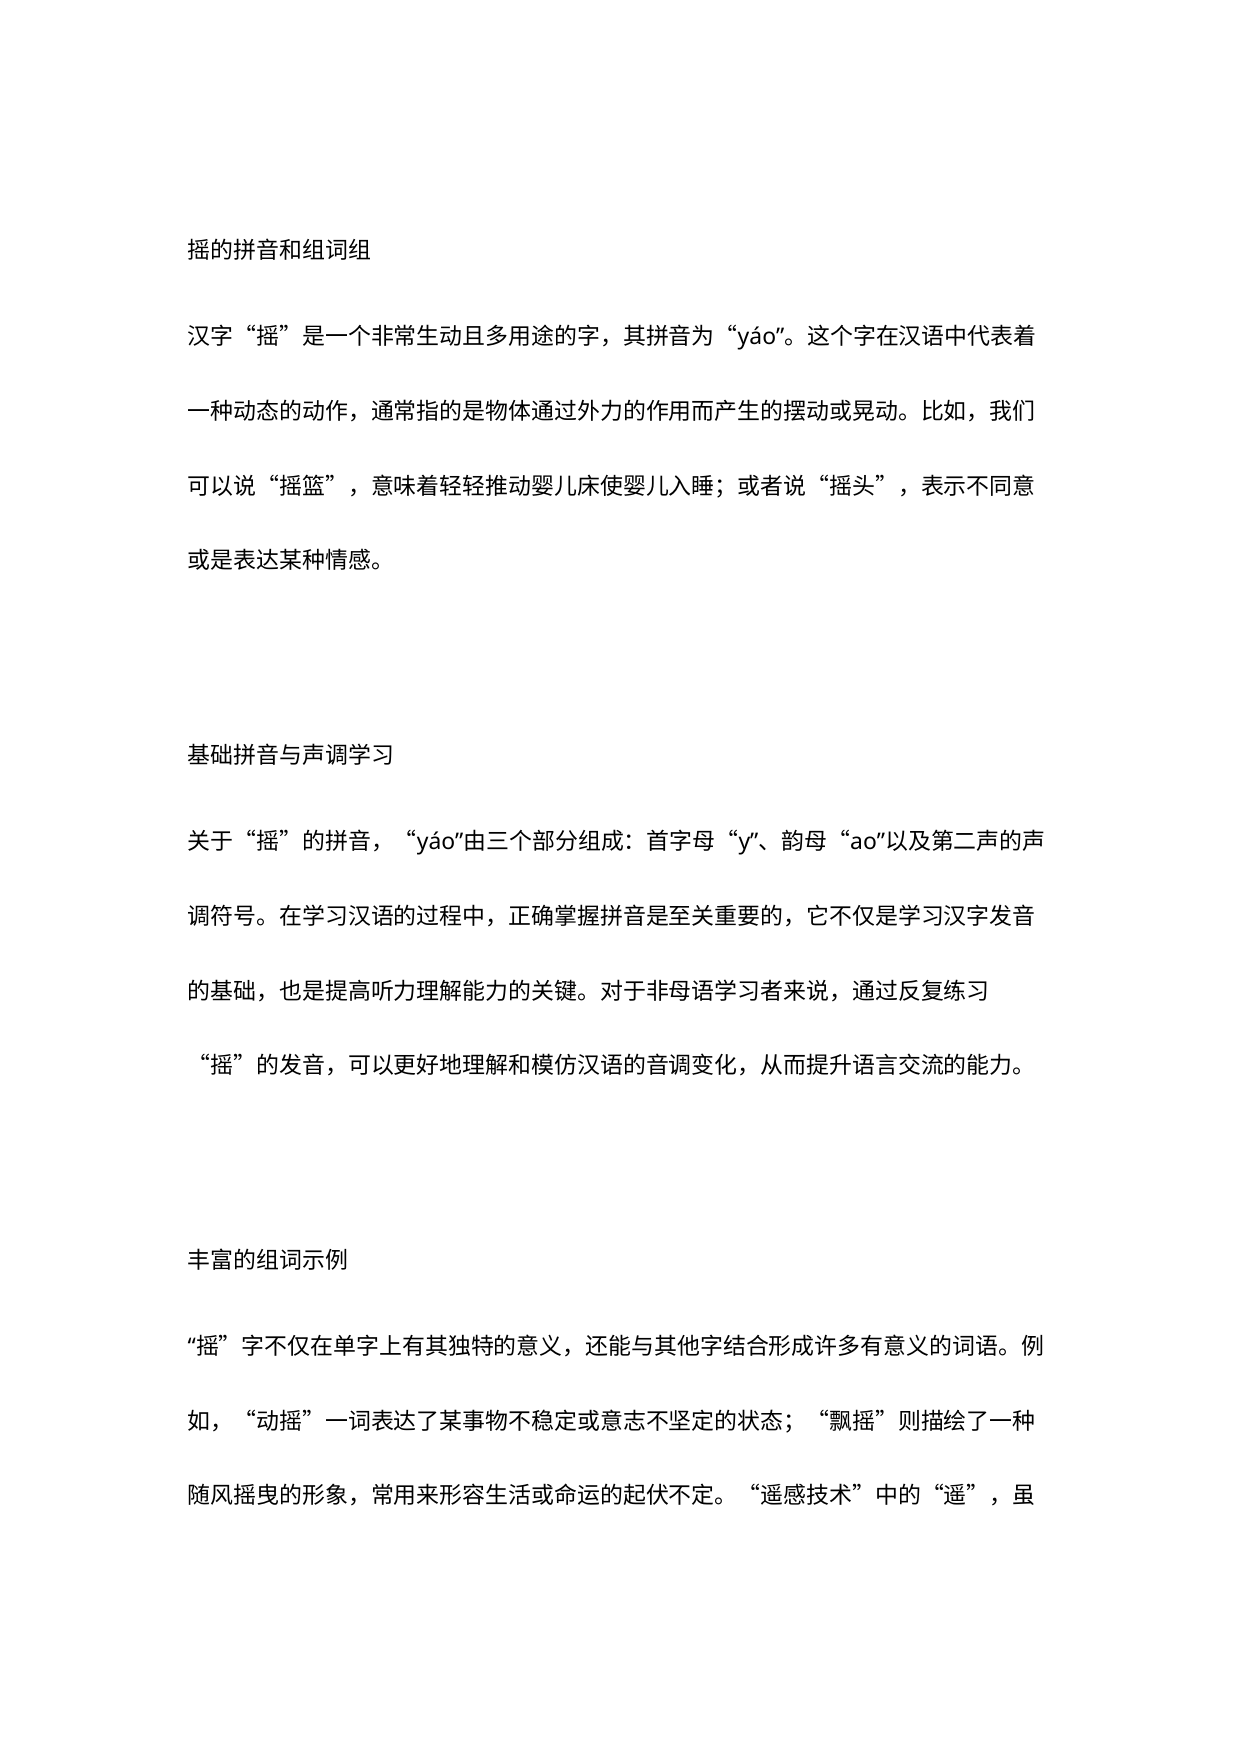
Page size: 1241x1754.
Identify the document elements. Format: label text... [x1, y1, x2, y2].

text 丰富的组词示例 [187, 1226, 1053, 1291]
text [187, 1312, 1053, 1527]
text 摇的拼音和组词组 [187, 216, 1053, 281]
text 基础拼音与声调学习 [187, 721, 1053, 786]
text 关于“摇”的拼音，“yáo”由三个部分组成：首字母“y”、韵母“ao”以及第二声的声调符号。在学习汉语的过程中，正确掌握拼音是至关重要的，它不仅是学习汉字发音的基础，也是提高听力理解能力的关键。对于非母语学习者来说，通过反复练习“摇”的发音，可以更好地理解和模仿汉语的音调变化，从而提升语言交流的能力。 [187, 807, 1053, 1096]
text 汉字“摇”是一个非常生动且多用途的字，其拼音为“yáo”。这个字在汉语中代表着一种动态的动作，通常指的是物体通过外力的作用而产生的摆动或晃动。比如，我们可以说“摇篮”，意味着轻轻推动婴儿床使婴儿入睡；或者说“摇头”，表示不同意或是表达某种情感。 [187, 302, 1053, 591]
